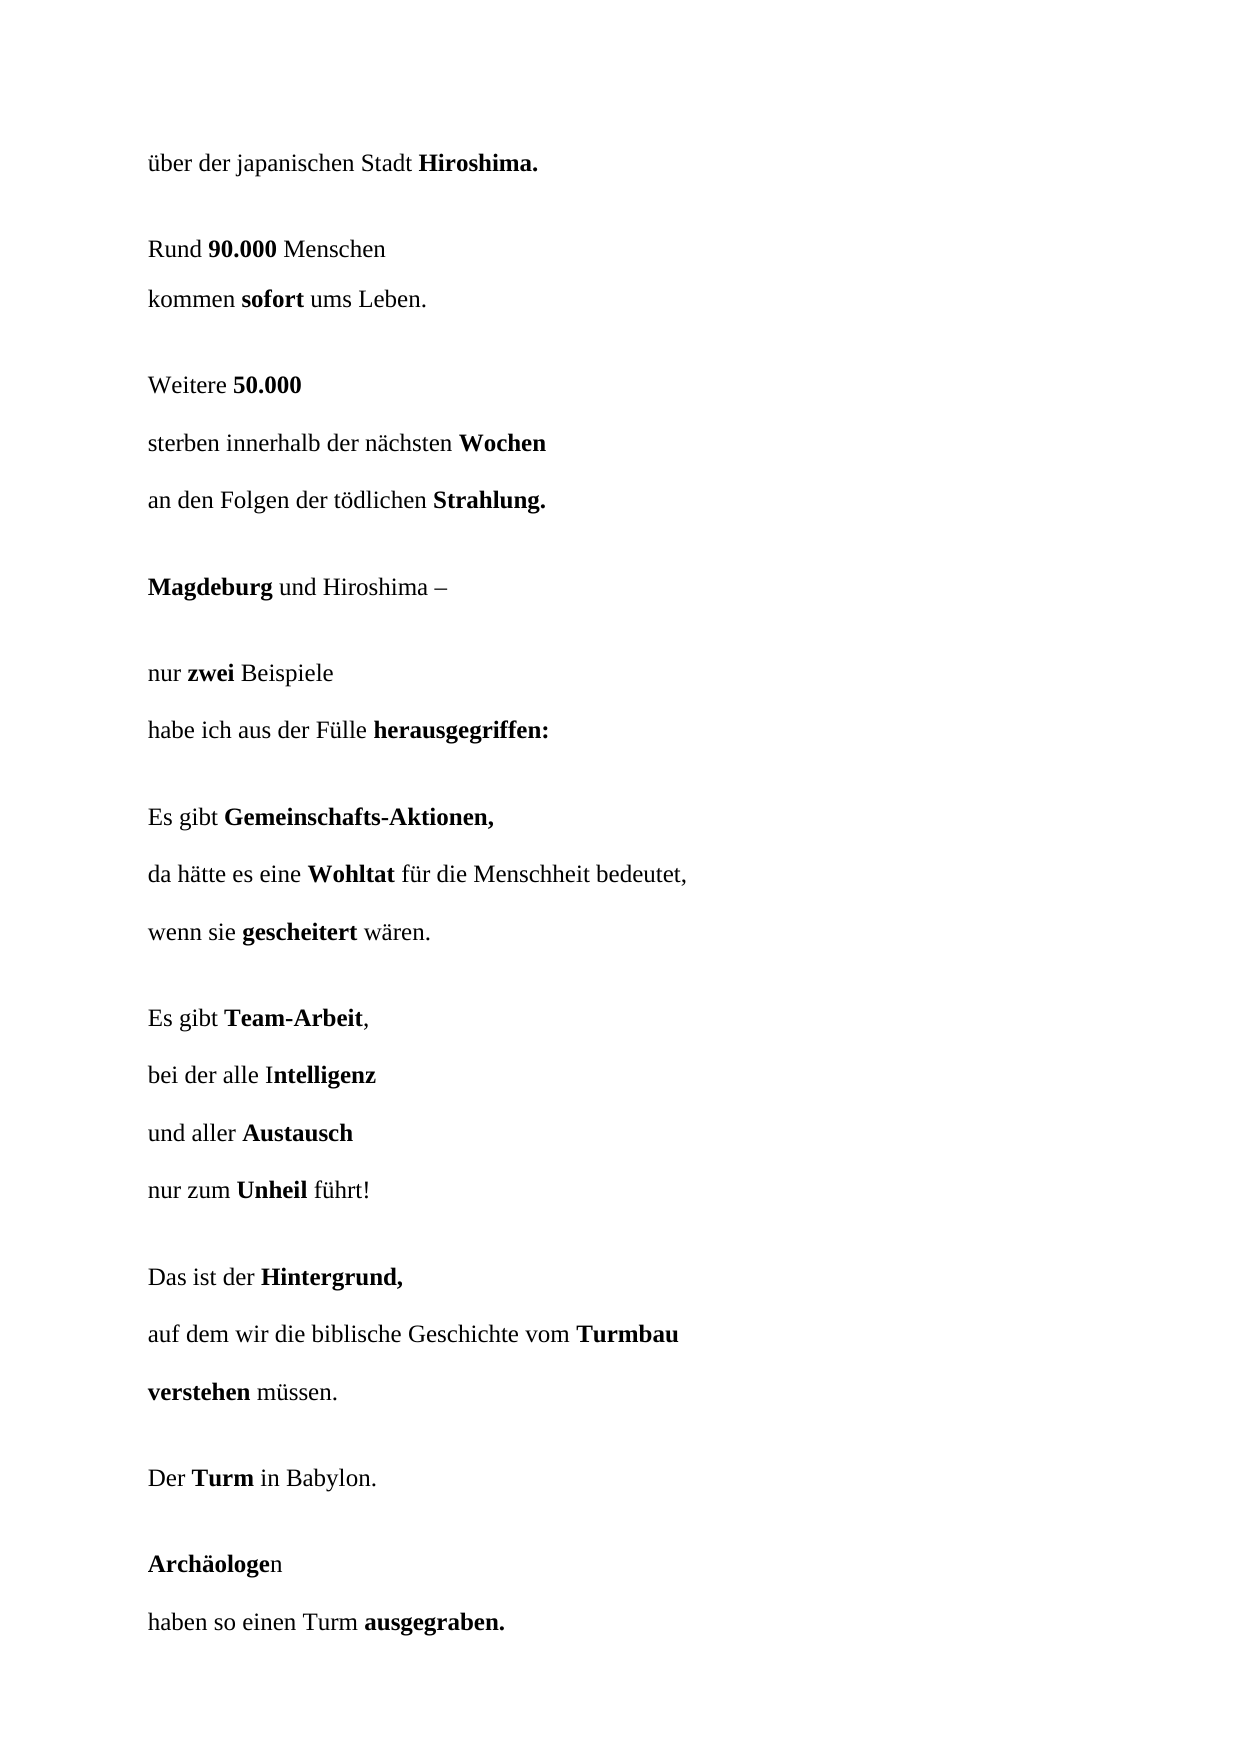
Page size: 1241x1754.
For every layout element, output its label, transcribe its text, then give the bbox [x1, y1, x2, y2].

text Magdeburg und Hiroshima – [148, 572, 1093, 600]
text Es gibt Team-Arbeit, [148, 1003, 1093, 1032]
text bei der alle Intelligenz [148, 1060, 1093, 1089]
text auf dem wir die biblische Geschichte vom Turmbau [148, 1319, 1093, 1348]
text Weitere 50.000 [148, 370, 1093, 399]
text sterben innerhalb der nächsten Wochen [148, 428, 1093, 457]
text und aller Austausch [148, 1118, 1093, 1147]
text kommen sofort ums Leben. [148, 284, 1093, 313]
text an den Folgen der tödlichen Strahlung. [148, 485, 1093, 514]
text Es gibt Gemeinschafts-Aktionen, [148, 802, 1093, 830]
text haben so einen Turm ausgegraben. [148, 1607, 1093, 1635]
text Der Turm in Babylon. [148, 1463, 1093, 1492]
text Rund 90.000 Menschen [148, 234, 1093, 263]
text wenn sie gescheitert wären. [148, 917, 1093, 945]
text nur zwei Beispiele [148, 658, 1093, 687]
text verstehen müssen. [148, 1377, 1093, 1405]
text habe ich aus der Fülle herausgegriffen: [148, 715, 1093, 744]
text über der japanischen Stadt Hiroshima. [148, 148, 1093, 176]
text da hätte es eine Wohltat für die Menschheit bedeutet, [148, 859, 1093, 888]
text Das ist der Hintergrund, [148, 1262, 1093, 1290]
text Archäologen [148, 1549, 1093, 1578]
text nur zum Unheil führt! [148, 1175, 1093, 1204]
